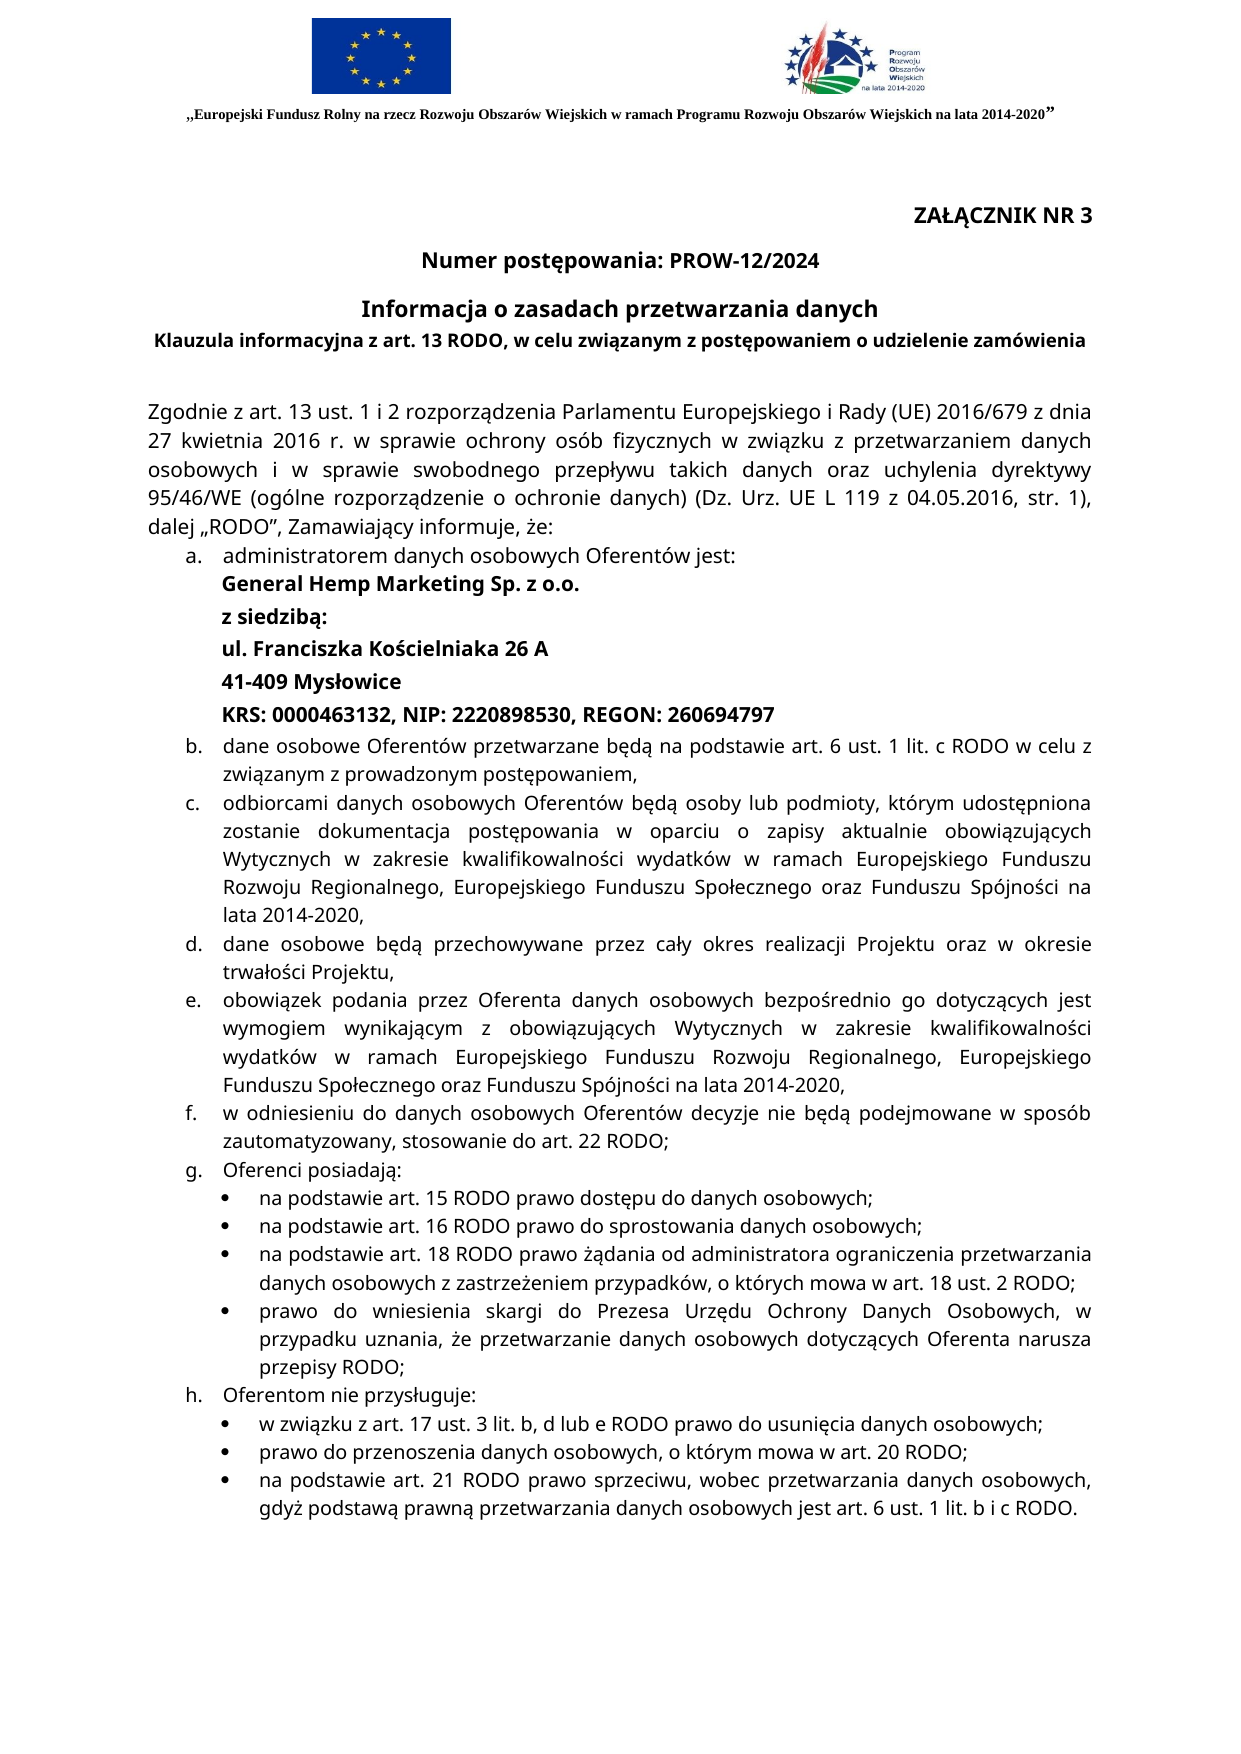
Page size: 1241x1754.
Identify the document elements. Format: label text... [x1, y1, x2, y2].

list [221, 1466, 1093, 1522]
list dane osobowe będą przechowywane przez cały okres realizacji Projektu oraz w okresie trwałości Projektu, [185, 930, 1093, 985]
text KRS: 0000463132, NIP: 2220898530, REGON: 260694797 [221, 700, 1093, 728]
text ZAŁĄCZNIK NR 3 [148, 200, 1093, 230]
list Oferentom nie przysługuje: [185, 1382, 1093, 1409]
text General Hemp Marketing Sp. z o.o. z siedzibą: [221, 569, 1093, 630]
text ul. Franciszka Kościelniaka 26 A [221, 634, 1093, 663]
text Klauzula informacyjna z art. 13 RODO, w celu związanym z postępowaniem o udzielenie zamówienia [148, 327, 1093, 353]
list obowiązek podania przez Oferenta danych osobowych bezpośrednio go dotyczących jest wymogiem wynikającym z obowiązujących Wytycznych w zakresie kwalifikowalności wydatków w ramach Europejskiego Funduszu Rozwoju Regionalnego, Europejskiego Funduszu Społecznego oraz Funduszu Spójności na lata 2014-2020, [185, 986, 1093, 1098]
picture [311, 18, 933, 94]
list na podstawie art. 16 RODO prawo do sprostowania danych osobowych; [221, 1212, 1093, 1239]
list prawo do przenoszenia danych osobowych, o którym mowa w art. 20 RODO; [221, 1438, 1093, 1465]
list administratorem danych osobowych Oferentów jest: [185, 541, 1093, 569]
text Numer postępowania: PROW-12/2024 [148, 245, 1093, 274]
text 41-409 Mysłowice [221, 667, 1093, 696]
list w związku z art. 17 ust. 3 lit. b, d lub e RODO prawo do usunięcia danych osobowych; [221, 1410, 1093, 1437]
list Oferenci posiadają: [185, 1156, 1093, 1183]
list prawo do wniesienia skargi do Prezesa Urzędu Ochrony Danych Osobowych, w przypadku uznania, że przetwarzanie danych osobowych dotyczących Oferenta narusza przepisy RODO; [221, 1297, 1093, 1380]
list na podstawie art. 18 RODO prawo żądania od administratora ograniczenia przetwarzania danych osobowych z zastrzeżeniem przypadków, o których mowa w art. 18 ust. 2 RODO; [221, 1241, 1093, 1296]
list na podstawie art. 15 RODO prawo dostępu do danych osobowych; [221, 1184, 1093, 1211]
list dane osobowe Oferentów przetwarzane będą na podstawie art. 6 ust. 1 lit. c RODO w celu z związanym z prowadzonym postępowaniem, [185, 732, 1093, 788]
list odbiorcami danych osobowych Oferentów będą osoby lub podmioty, którym udostępniona zostanie dokumentacja postępowania w oparciu o zapisy aktualnie obowiązujących Wytycznych w zakresie kwalifikowalności wydatków w ramach Europejskiego Funduszu Rozwoju Regionalnego, Europejskiego Funduszu Społecznego oraz Funduszu Spójności na lata 2014-2020, [185, 789, 1093, 929]
text Informacja o zasadach przetwarzania danych [148, 293, 1093, 325]
list w odniesieniu do danych osobowych Oferentów decyzje nie będą podejmowane w sposób zautomatyzowany, stosowanie do art. 22 RODO; [185, 1099, 1093, 1154]
text Zgodnie z art. 13 ust. 1 i 2 rozporządzenia Parlamentu Europejskiego i Rady (UE) 2016/679 z dnia 27 kwietnia 2016 r. w sprawie ochrony osób fizycznych w związku z przetwarzaniem danych osobowych i w sprawie swobodnego przepływu takich danych oraz uchylenia dyrektywy 95/46/WE (ogólne rozporządzenie o ochronie danych) (Dz. Urz. UE L 119 z 04.05.2016, str. 1), dalej „RODO”, Zamawiający informuje, że: [148, 397, 1093, 541]
